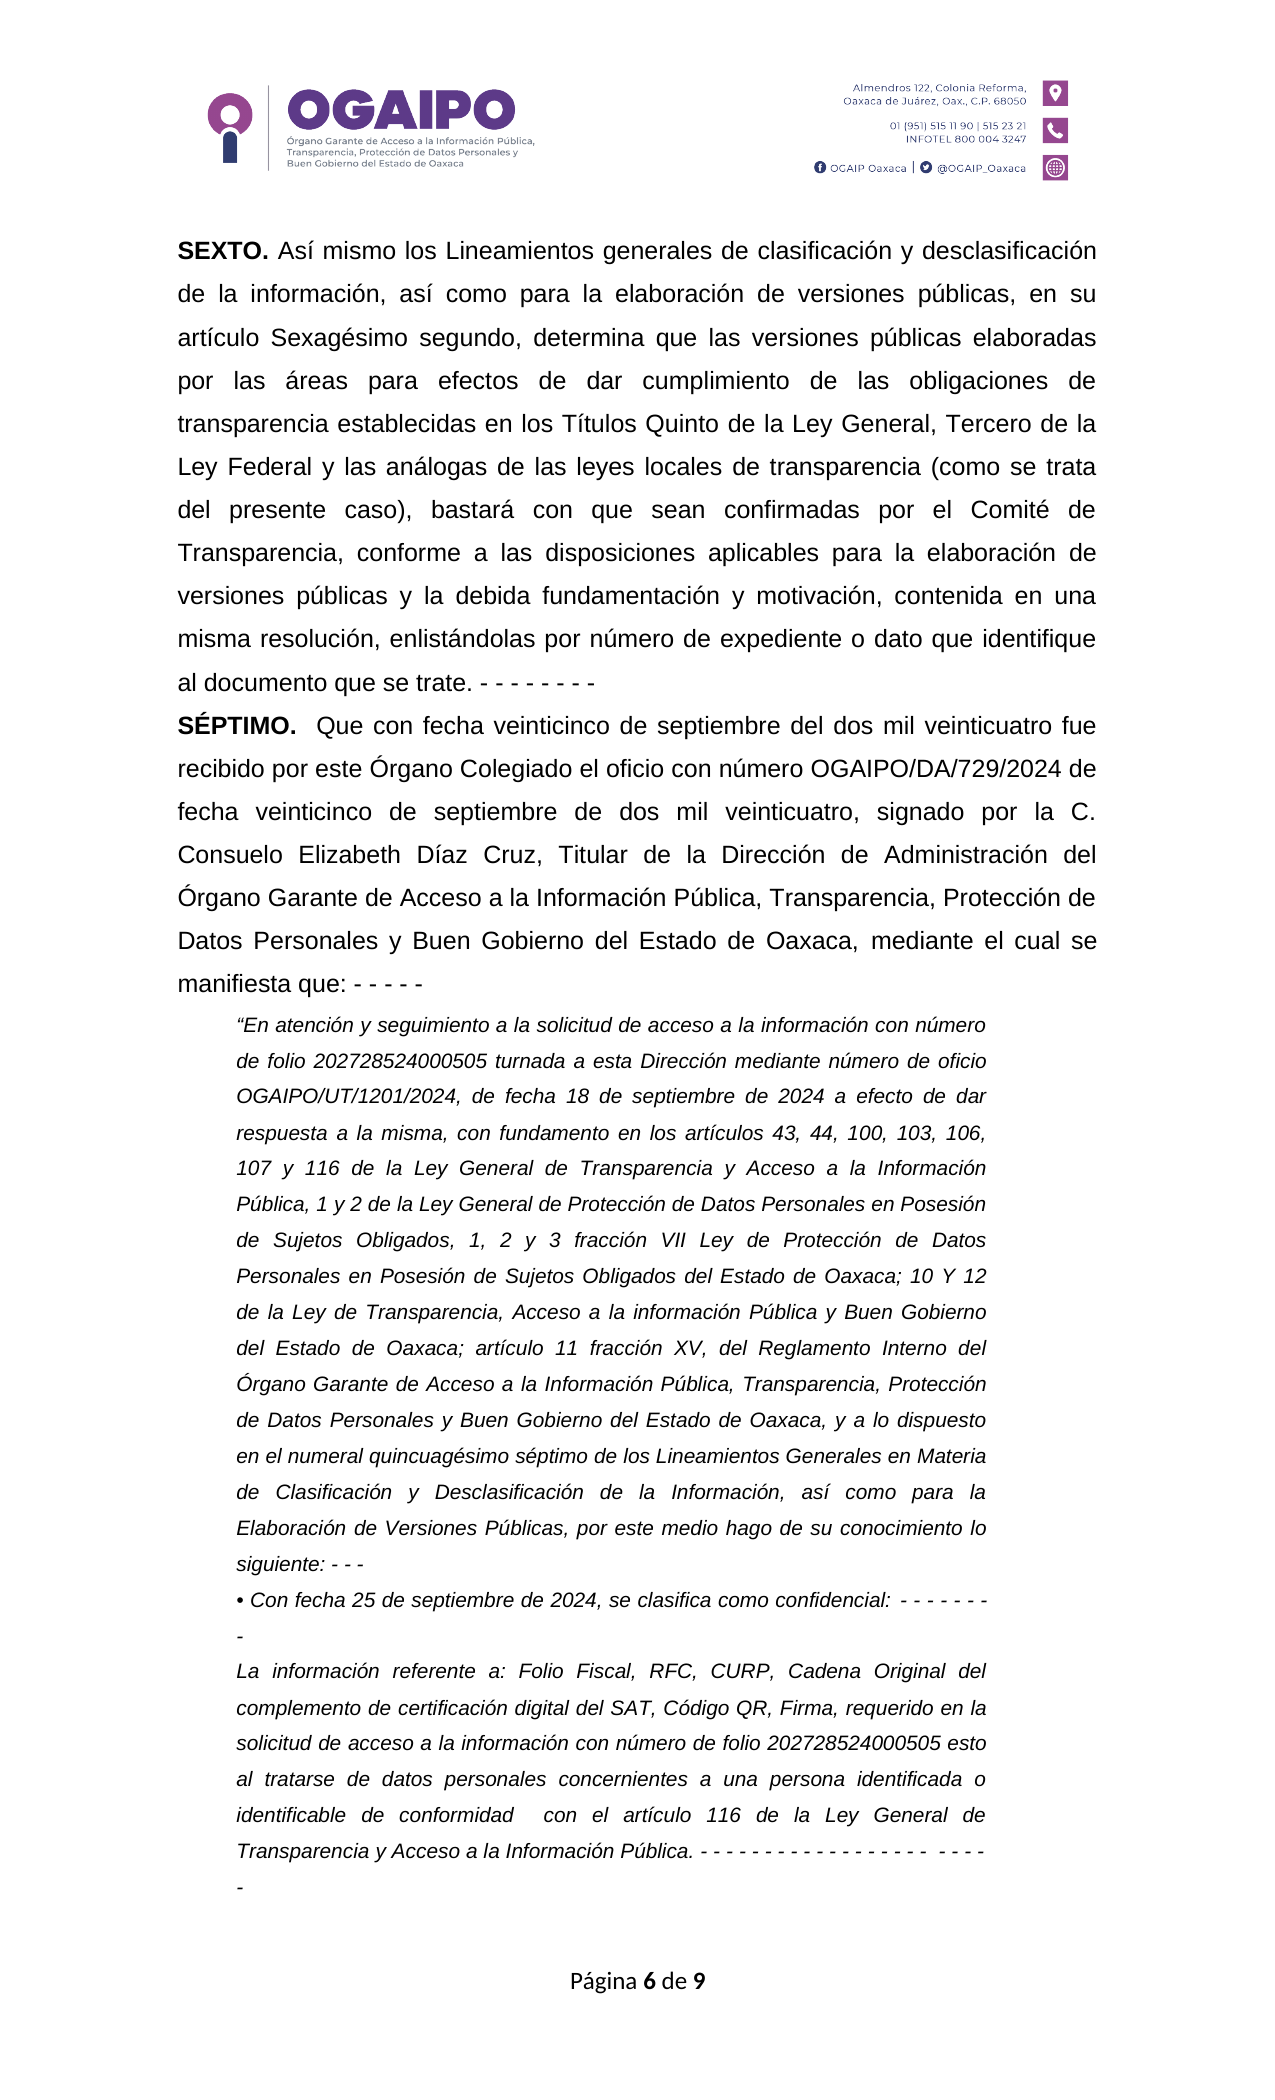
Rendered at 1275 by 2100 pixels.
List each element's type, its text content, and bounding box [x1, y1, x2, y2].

text SÉPTIMO. Que con fecha veinticinco de septiembre del dos mil veinticuatro fue recibido por este Órgano Colegiado el oficio con número OGAIPO/DA/729/2024 de fecha veinticinco de septiembre de dos mil veinticuatro, signado por la C. Consuelo Elizabeth Díaz Cruz, Titular de la Dirección de Administración del Órgano Garante de Acceso a la Información Pública, Transparencia, Protección de Datos Personales y Buen Gobierno del Estado de Oaxaca, mediante el cual se manifiesta que: - - - - - [177, 711, 1098, 998]
picture [131, 44, 1144, 213]
text SEXTO. Así mismo los Lineamientos generales de clasificación y desclasificación de la información, así como para la elaboración de versiones públicas, en su artículo Sexagésimo segundo, determina que las versiones públicas elaboradas por las áreas para efectos de dar cumplimiento de las obligaciones de transparencia establecidas en los Títulos Quinto de la Ley General, Tercero de la Ley Federal y las análogas de las leyes locales de transparencia (como se trata del presente caso), bastará con que sean confirmadas por el Comité de Transparencia, conforme a las disposiciones aplicables para la elaboración de versiones públicas y la debida fundamentación y motivación, contenida en una misma resolución, enlistándolas por número de expediente o dato que identifique al documento que se trate. - - - - - - - - [177, 236, 1098, 696]
text • Con fecha 25 de septiembre de 2024, se clasifica como confidencial: - - - - - - - - La información referente a: Folio Fiscal, RFC, CURP, Cadena Original del complemento de certificación digital del SAT, Código QR, Firma, requerido en la solicitud de acceso a la información con número de folio 202728524000505 esto al tratarse de datos personales concernientes a una persona identificada o identificable de conformidad con el artículo 116 de la Ley General de Transparencia y Acceso a la Información Pública. - - - - - - - - - - - - - - - - - - - - - - - [236, 1587, 989, 1899]
text “En atención y seguimiento a la solicitud de acceso a la información con número de folio 202728524000505 turnada a esta Dirección mediante número de oficio OGAIPO/UT/1201/2024, de fecha 18 de septiembre de 2024 a efecto de dar respuesta a la misma, con fundamento en los artículos 43, 44, 100, 103, 106, 107 y 116 de la Ley General de Transparencia y Acceso a la Información Pública, 1 y 2 de la Ley General de Protección de Datos Personales en Posesión de Sujetos Obligados, 1, 2 y 3 fracción VII Ley de Protección de Datos Personales en Posesión de Sujetos Obligados del Estado de Oaxaca; 10 Y 12 de la Ley de Transparencia, Acceso a la información Pública y Buen Gobierno del Estado de Oaxaca; artículo 11 fracción XV, del Reglamento Interno del Órgano Garante de Acceso a la Información Pública, Transparencia, Protección de Datos Personales y Buen Gobierno del Estado de Oaxaca, y a lo dispuesto en el numeral quincuagésimo séptimo de los Lineamientos Generales en Materia de Clasificación y Desclasificación de la Información, así como para la Elaboración de Versiones Públicas, por este medio hago de su conocimiento lo siguiente: - - - [236, 1012, 989, 1576]
